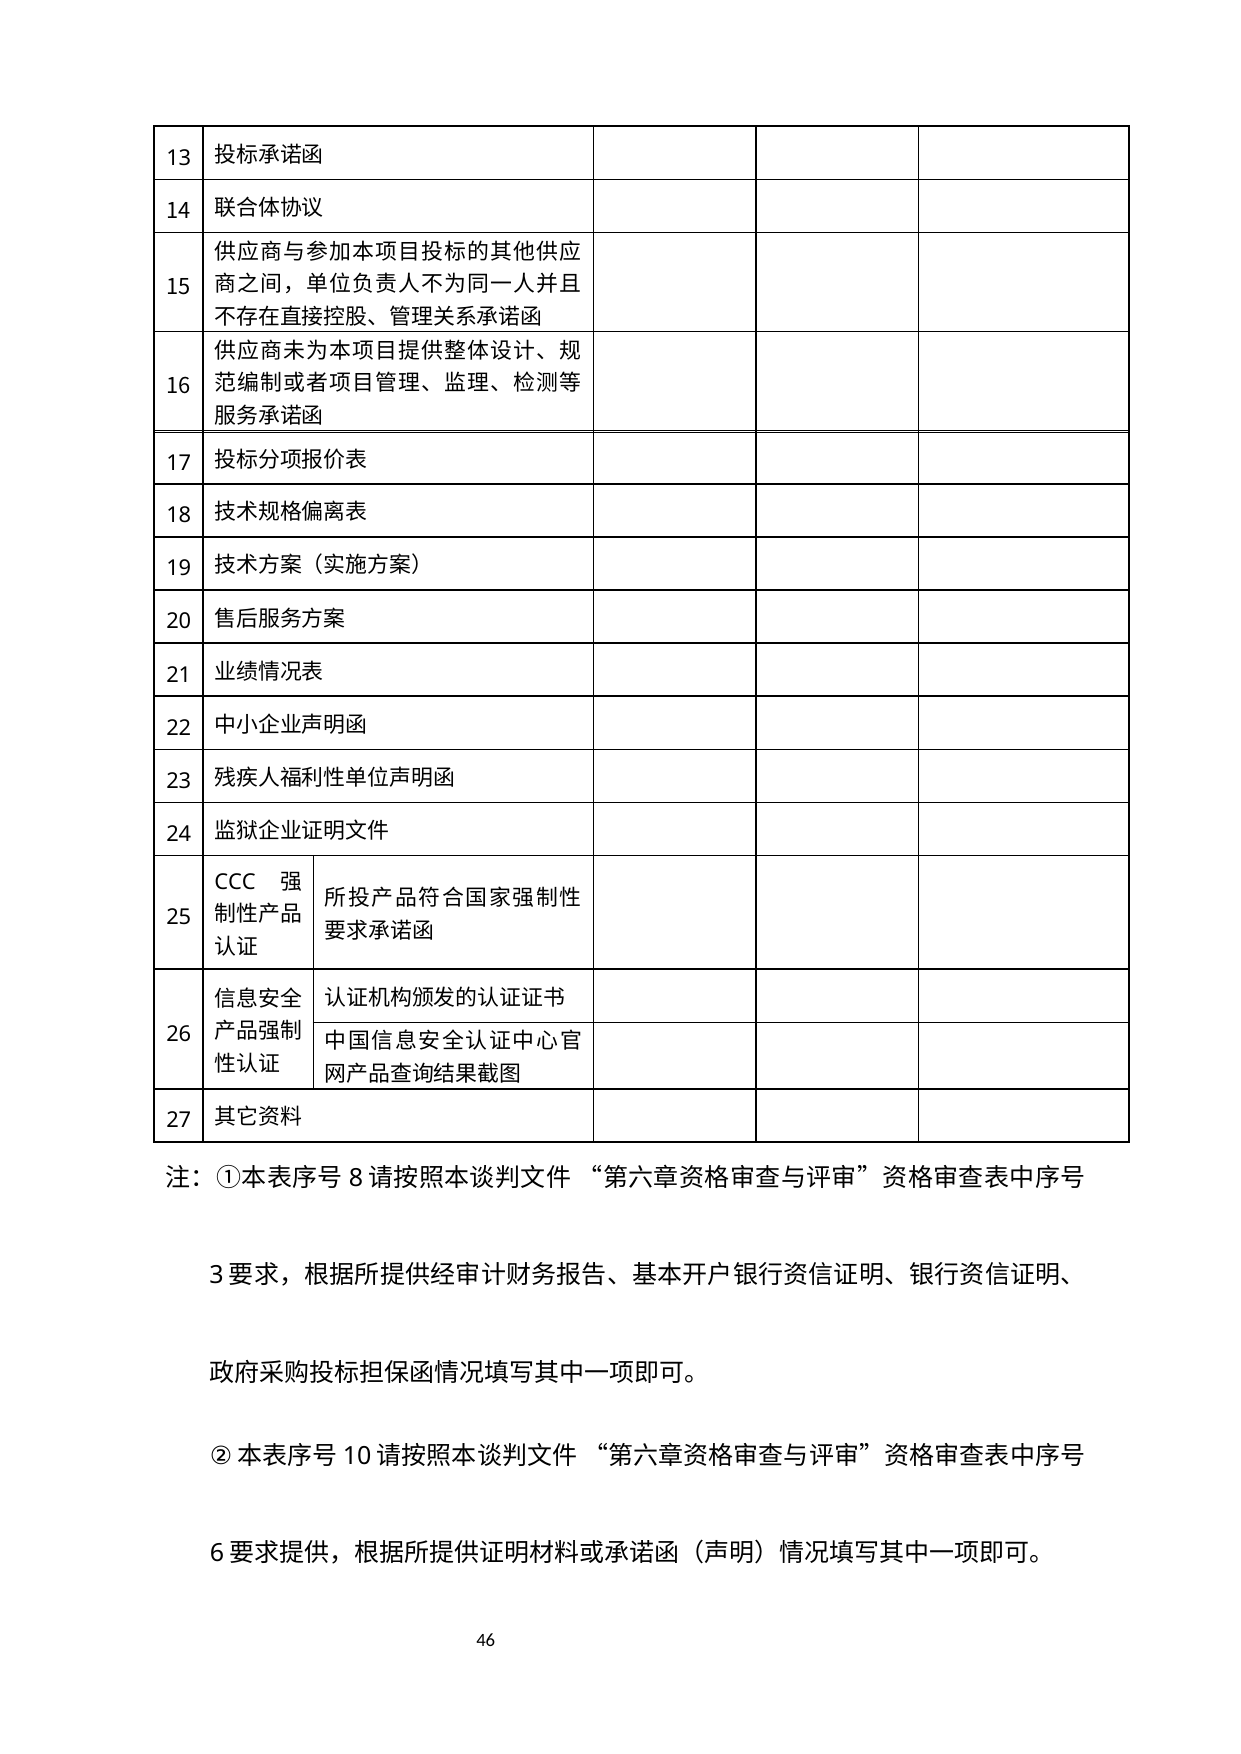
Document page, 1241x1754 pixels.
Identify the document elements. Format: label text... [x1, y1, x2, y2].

table_cell 21 [155, 644, 202, 695]
table_cell 售后服务方案 [204, 591, 593, 642]
table_cell 19 [155, 538, 202, 589]
table_cell 16 [155, 332, 202, 430]
table_cell 20 [155, 591, 202, 642]
table_cell [757, 485, 918, 536]
table_cell 技术规格偏离表 [204, 485, 593, 536]
table_cell [757, 750, 918, 802]
table_cell 监狱企业证明文件 [204, 803, 593, 855]
table_cell 25 [155, 856, 202, 968]
table_cell 中小企业声明函 [204, 697, 593, 748]
table_cell [919, 127, 1128, 178]
table_cell 13 [155, 127, 202, 178]
table_cell [594, 233, 755, 331]
table_cell 投标分项报价表 [204, 433, 593, 483]
table_cell 14 [155, 180, 202, 232]
table_cell [757, 1090, 918, 1141]
text ②本表序号10请按照本谈判文件 “第六章资格审查与评审”资格审查表中序号6要求提供，根据所提供证明材料或承诺函（声明）情况填写其中一项即可。 [209, 1421, 1087, 1583]
table_cell 技术方案（实施方案） [204, 538, 593, 589]
table_cell 联合体协议 [204, 180, 593, 232]
table_cell [757, 127, 918, 178]
table_cell 残疾人福利性单位声明函 [204, 750, 593, 802]
table_cell [757, 970, 918, 1021]
table_cell [594, 750, 755, 802]
table_cell 中国信息安全认证中心官网产品查询结果截图 [314, 1023, 593, 1088]
table_cell [919, 970, 1128, 1021]
table_cell [594, 433, 755, 483]
table_cell [757, 856, 918, 968]
table_cell [919, 644, 1128, 695]
table_cell 所投产品符合国家强制性要求承诺函 [314, 856, 593, 968]
table_cell [594, 856, 755, 968]
table_cell 24 [155, 803, 202, 855]
table_cell [594, 332, 755, 430]
table_cell [919, 332, 1128, 430]
table_cell [594, 644, 755, 695]
table_cell [919, 856, 1128, 968]
table_cell [594, 127, 755, 178]
table_cell [919, 750, 1128, 802]
table_cell [757, 697, 918, 748]
table_cell [919, 433, 1128, 483]
table_cell [919, 697, 1128, 748]
table_cell [757, 591, 918, 642]
table_cell 23 [155, 750, 202, 802]
table_cell [594, 1090, 755, 1141]
table_cell [757, 332, 918, 430]
table_cell 27 [155, 1090, 202, 1141]
table_cell [594, 538, 755, 589]
table_cell [757, 644, 918, 695]
table_cell 业绩情况表 [204, 644, 593, 695]
table_cell 18 [155, 485, 202, 536]
table_cell [594, 970, 755, 1021]
table_cell [594, 803, 755, 855]
table_cell 投标承诺函 [204, 127, 593, 178]
table_cell [757, 803, 918, 855]
table_cell 认证机构颁发的认证证书 [314, 970, 593, 1021]
table_cell 供应商未为本项目提供整体设计、规范编制或者项目管理、监理、检测等服务承诺函 [204, 332, 593, 430]
table_cell [919, 1090, 1128, 1141]
table_cell [757, 180, 918, 232]
table_cell CCC强制性产品认证 [204, 856, 313, 968]
table_cell 其它资料 [204, 1090, 593, 1141]
table_cell 供应商与参加本项目投标的其他供应商之间，单位负责人不为同一人并且不存在直接控股、管理关系承诺函 [204, 233, 593, 331]
table_cell [594, 180, 755, 232]
table_cell 15 [155, 233, 202, 331]
table_cell 信息安全产品强制性认证 [204, 970, 313, 1088]
table_cell 26 [155, 970, 202, 1088]
table_cell [919, 803, 1128, 855]
table_cell [757, 538, 918, 589]
table_cell 22 [155, 697, 202, 748]
table_cell [919, 538, 1128, 589]
table_cell [594, 1023, 755, 1088]
table_cell [919, 485, 1128, 536]
table_cell [594, 697, 755, 748]
table_cell [919, 233, 1128, 331]
table_cell [919, 1023, 1128, 1088]
table_cell [757, 233, 918, 331]
table_cell [757, 433, 918, 483]
table_cell 17 [155, 433, 202, 483]
table_cell [594, 591, 755, 642]
text 注：①本表序号8请按照本谈判文件 “第六章资格审查与评审”资格审查表中序号3要求，根据所提供经审计财务报告、基本开户银行资信证明、银行资信证明、政府采购投标担保函情况填写其中一项即可。 [165, 1143, 1087, 1403]
table_cell [757, 1023, 918, 1088]
table_cell [919, 591, 1128, 642]
table_cell [919, 180, 1128, 232]
table_cell [594, 485, 755, 536]
